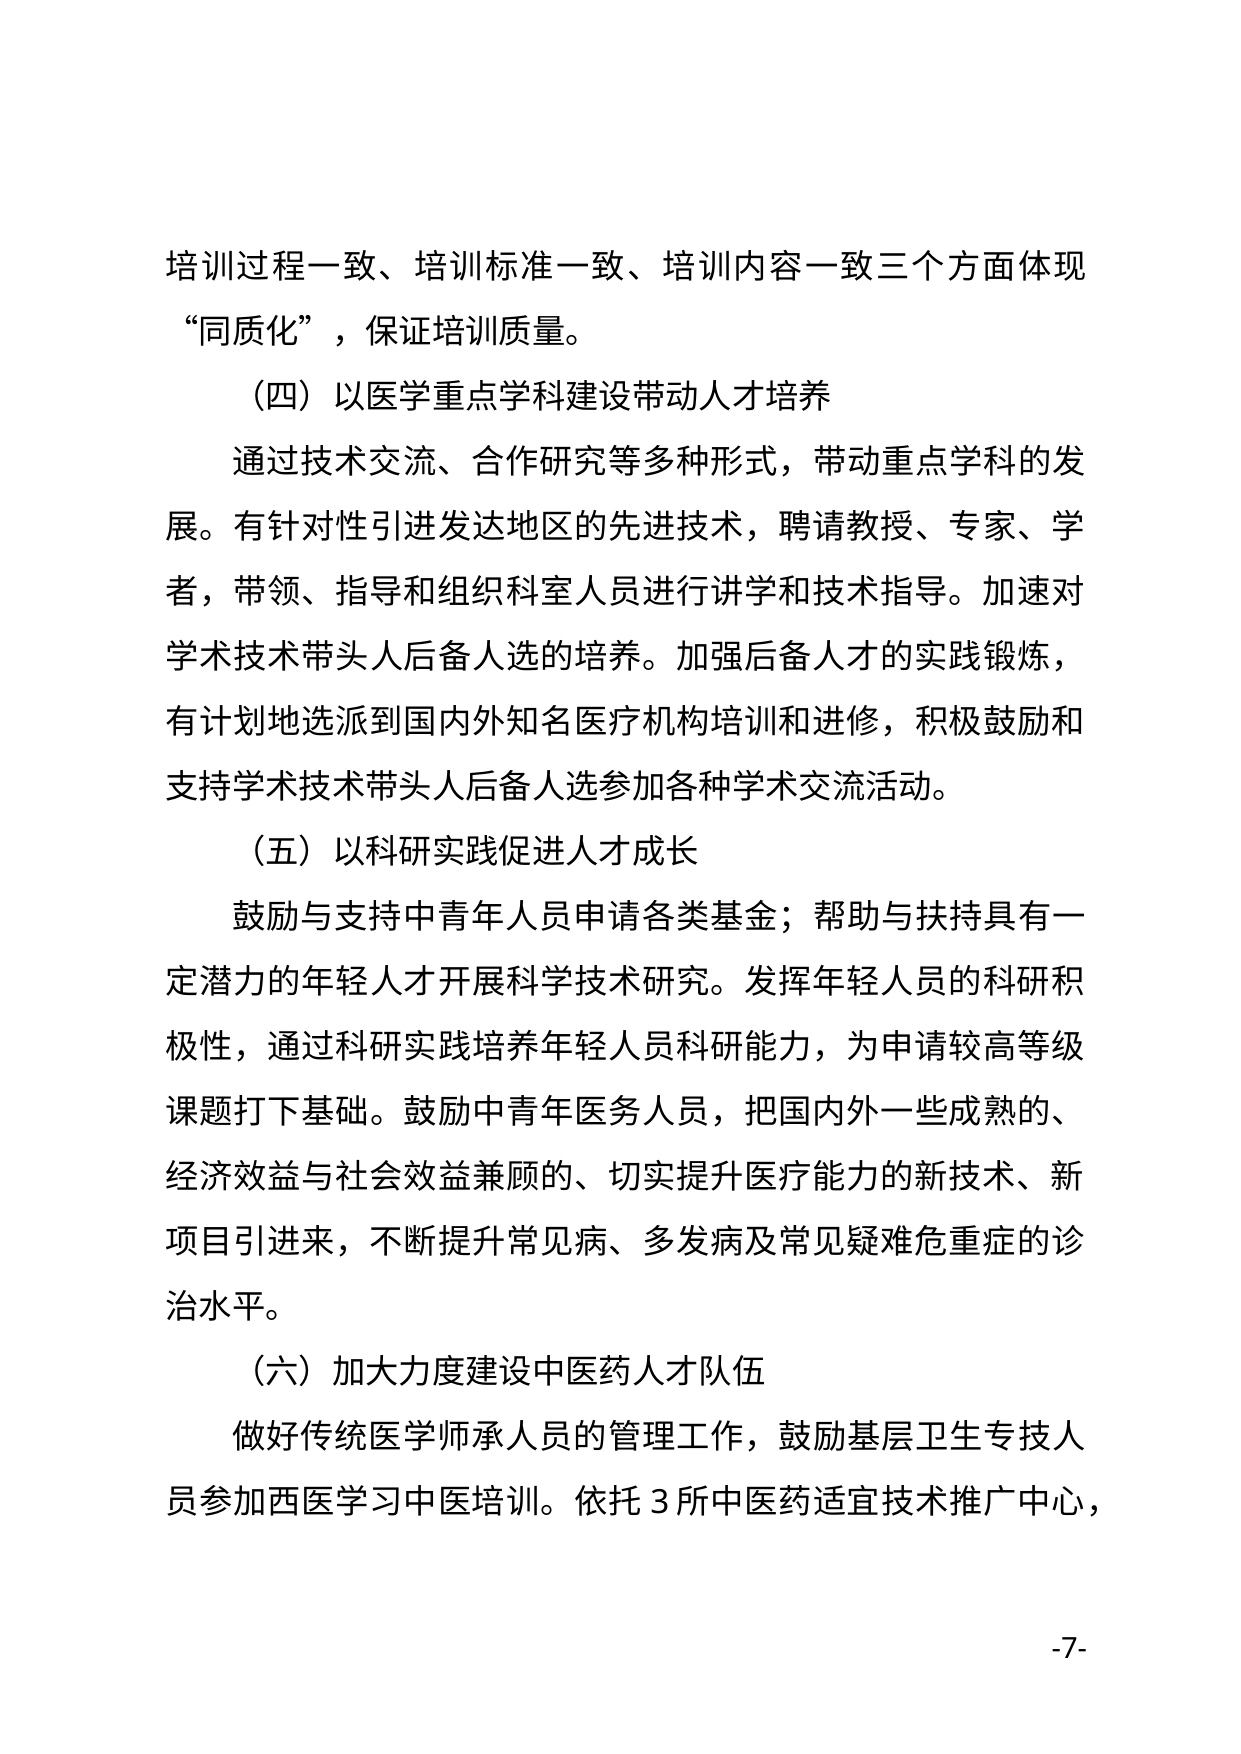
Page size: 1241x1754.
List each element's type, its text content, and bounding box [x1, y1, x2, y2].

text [165, 231, 1087, 361]
list （六）加大力度建设中医药人才队伍 [165, 1336, 1087, 1401]
text （四）以医学重点学科建设带动人才培养 [165, 361, 1087, 426]
list （五）以科研实践促进人才成长 [165, 816, 1087, 881]
text 通过技术交流、合作研究等多种形式，带动重点学科的发展。有针对性引进发达地区的先进技术，聘请教授、专家、学者，带领、指导和组织科室人员进行讲学和技术指导。加速对学术技术带头人后备人选的培养。加强后备人才的实践锻炼，有计划地选派到国内外知名医疗机构培训和进修，积极鼓励和支持学术技术带头人后备人选参加各种学术交流活动。 [165, 426, 1087, 816]
text 鼓励与支持中青年人员申请各类基金；帮助与扶持具有一定潜力的年轻人才开展科学技术研究。发挥年轻人员的科研积极性，通过科研实践培养年轻人员科研能力，为申请较高等级课题打下基础。鼓励中青年医务人员，把国内外一些成熟的、经济效益与社会效益兼顾的、切实提升医疗能力的新技术、新项目引进来，不断提升常见病、多发病及常见疑难危重症的诊治水平。 [165, 881, 1087, 1336]
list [165, 1401, 1087, 1531]
